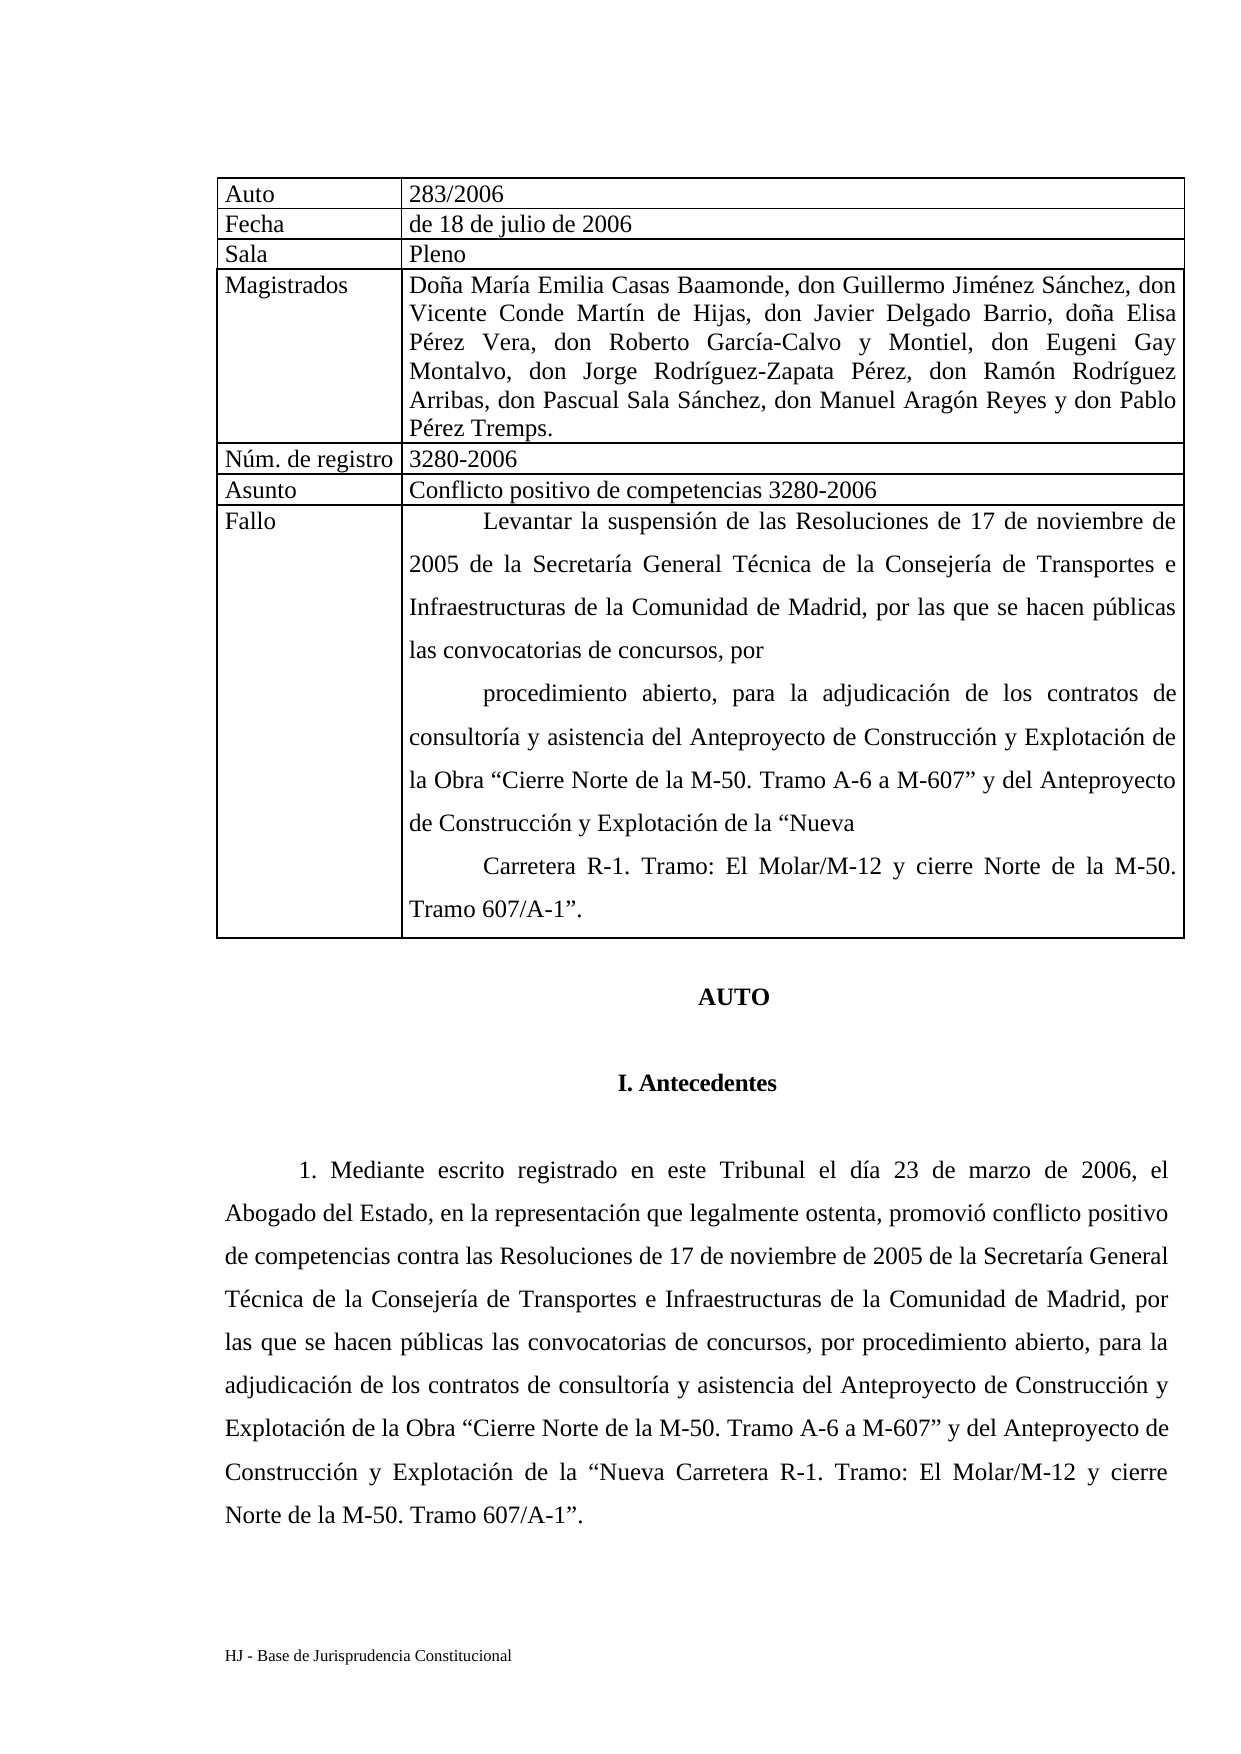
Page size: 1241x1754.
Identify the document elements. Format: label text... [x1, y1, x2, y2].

table_cell Doña María Emilia Casas Baamonde, don Guillermo Jiménez Sánchez, don Vicente Conde Martín de Hijas, don Javier Delgado Barrio, doña Elisa Pérez Vera, don Roberto García-Calvo y Montiel, don Eugeni Gay Montalvo, don Jorge Rodríguez-Zapata Pérez, don Ramón Rodríguez Arribas, don Pascual Sala Sánchez, don Manuel Aragón Reyes y don Pablo Pérez Tremps. [403, 270, 1183, 442]
table_cell Conflicto positivo de competencias 3280-2006 [403, 475, 1183, 504]
table_header 283/2006 [402, 179, 1184, 207]
table_header Auto [218, 179, 401, 207]
text 1. Mediante escrito registrado en este Tribunal el día 23 de marzo de 2006, el Abogado del Estado, en la representación que legalmente ostenta, promovió conflicto positivo de competencias contra las Resoluciones de 17 de noviembre de 2005 de la Secretaría General Técnica de la Consejería de Transportes e Infraestructuras de la Comunidad de Madrid, por las que se hacen públicas las convocatorias de concursos, por procedimiento abierto, para la adjudicación de los contratos de consultoría y asistencia del Anteproyecto de Construcción y Explotación de la Obra “Cierre Norte de la M-50. Tramo A-6 a M-607” y del Anteproyecto de Construcción y Explotación de la “Nueva Carretera R-1. Tramo: El Molar/M-12 y cierre Norte de la M-50. Tramo 607/A-1”. [224, 1155, 1169, 1528]
table_cell Asunto [218, 475, 401, 504]
table_cell Núm. de registro [218, 444, 401, 473]
table_cell Fallo [218, 506, 401, 937]
text AUTO [224, 982, 1169, 1011]
table_cell Sala [218, 240, 401, 268]
table_cell Fecha [218, 209, 401, 238]
table_cell 3280-2006 [403, 444, 1183, 473]
text I. Antecedentes [224, 1068, 1169, 1097]
table_cell Magistrados [218, 270, 401, 442]
table_cell Pleno [402, 240, 1184, 268]
table_cell de 18 de julio de 2006 [402, 209, 1184, 238]
table_cell Levantar la suspensión de las Resoluciones de 17 de noviembre de 2005 de la Secretaría General Técnica de la Consejería de Transportes e Infraestructuras de la Comunidad de Madrid, por las que se hacen públicas las convocatorias de concursos, por procedimiento abierto, para la adjudicación de los contratos de consultoría y asistencia del Anteproyecto de Construcción y Explotación de la Obra “Cierre Norte de la M-50. Tramo A-6 a M-607” y del Anteproyecto de Construcción y Explotación de la “Nueva Carretera R-1. Tramo: El Molar/M-12 y cierre Norte de la M-50. Tramo 607/A-1”. [403, 506, 1183, 937]
